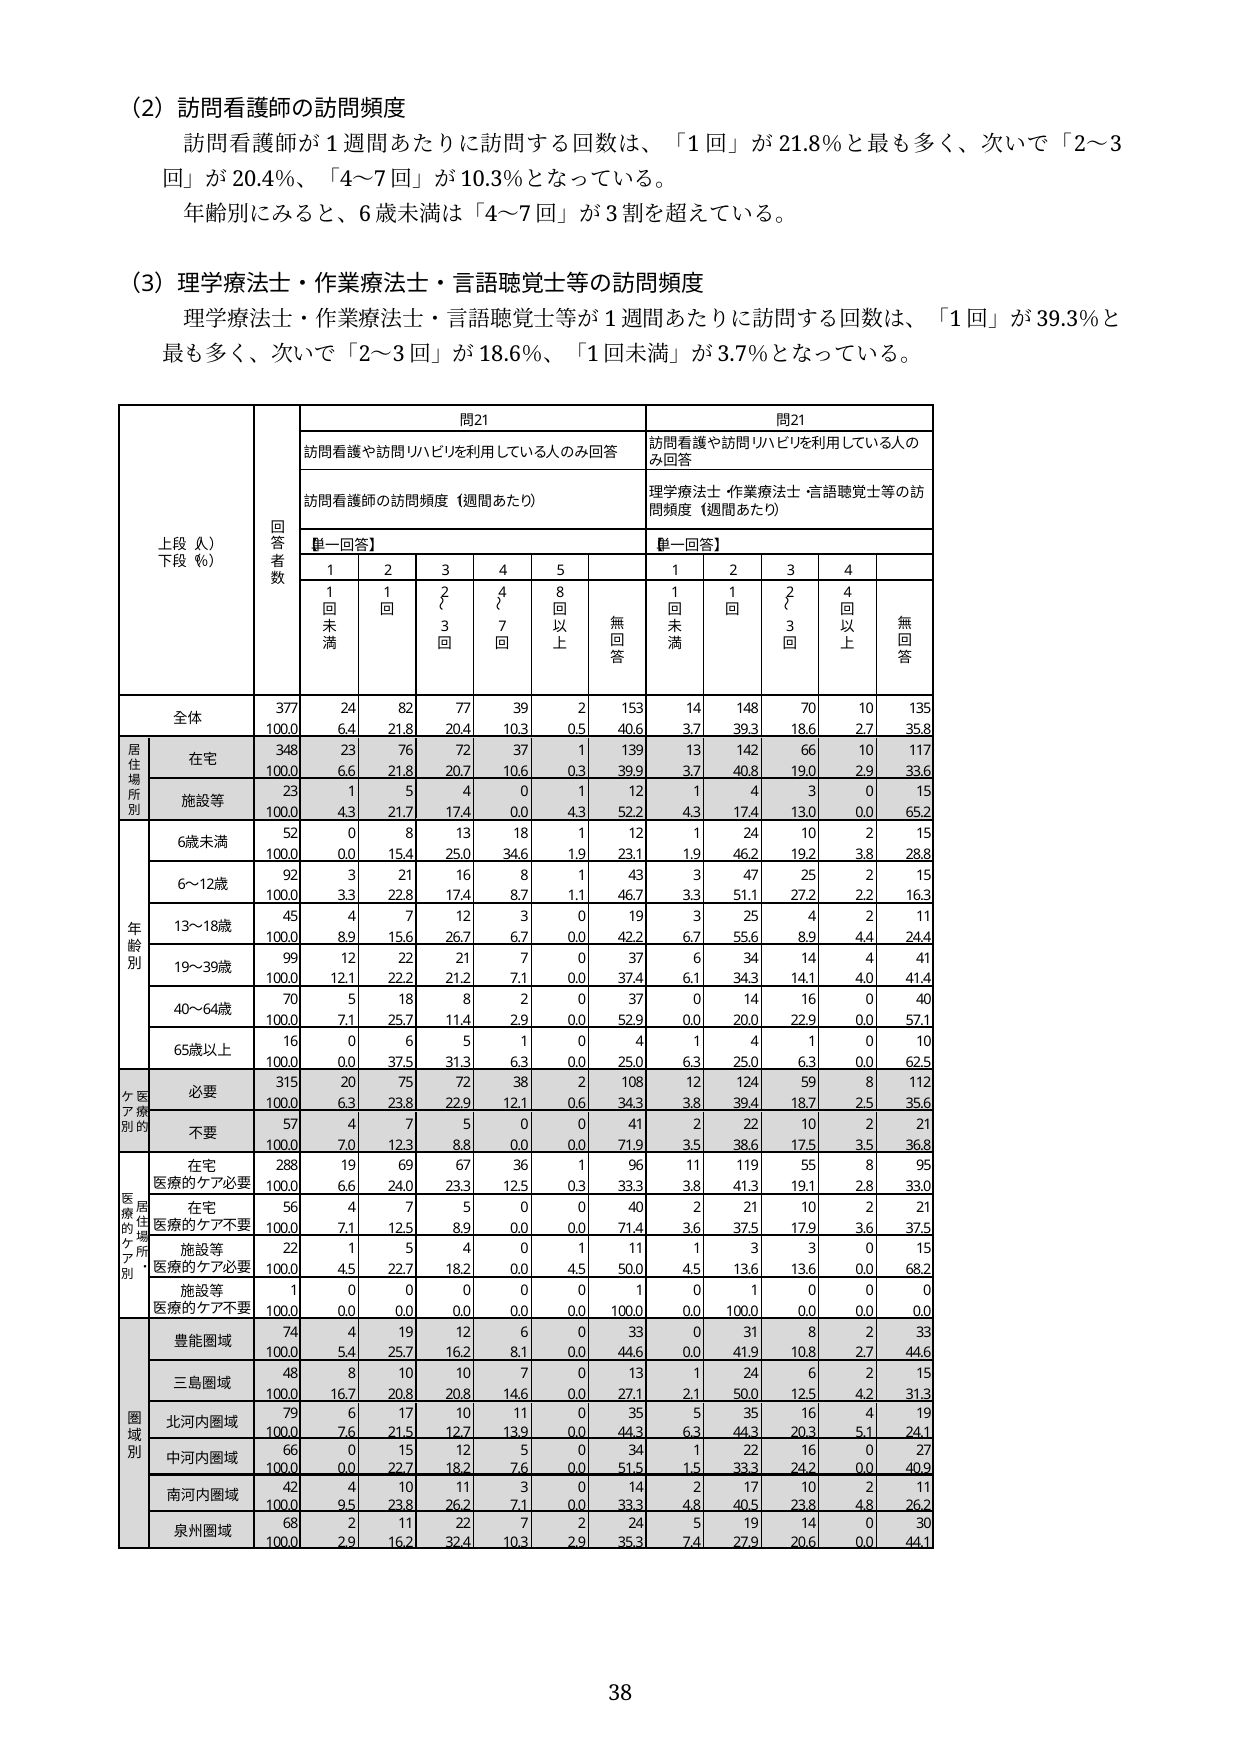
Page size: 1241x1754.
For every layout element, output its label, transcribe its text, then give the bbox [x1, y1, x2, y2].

text （2）訪問看護師の訪問頻度 [118, 89, 1122, 124]
text 理学療法士・作業療法士・言語聴覚士等が1週間あたりに訪問する回数は、「1回」が39.3％と最も多く、次いで「2～3回」が18.6％、「1回未満」が3.7％となっている。 [162, 299, 1122, 369]
text 年齢別にみると、6歳未満は「4～7回」が3割を超えている。 [162, 194, 1122, 229]
text 訪問看護師が1週間あたりに訪問する回数は、「1回」が21.8％と最も多く、次いで「2～3回」が20.4％、「4～7回」が10.3％となっている。 [162, 124, 1122, 194]
text （3）理学療法士・作業療法士・言語聴覚士等の訪問頻度 [118, 264, 1122, 299]
